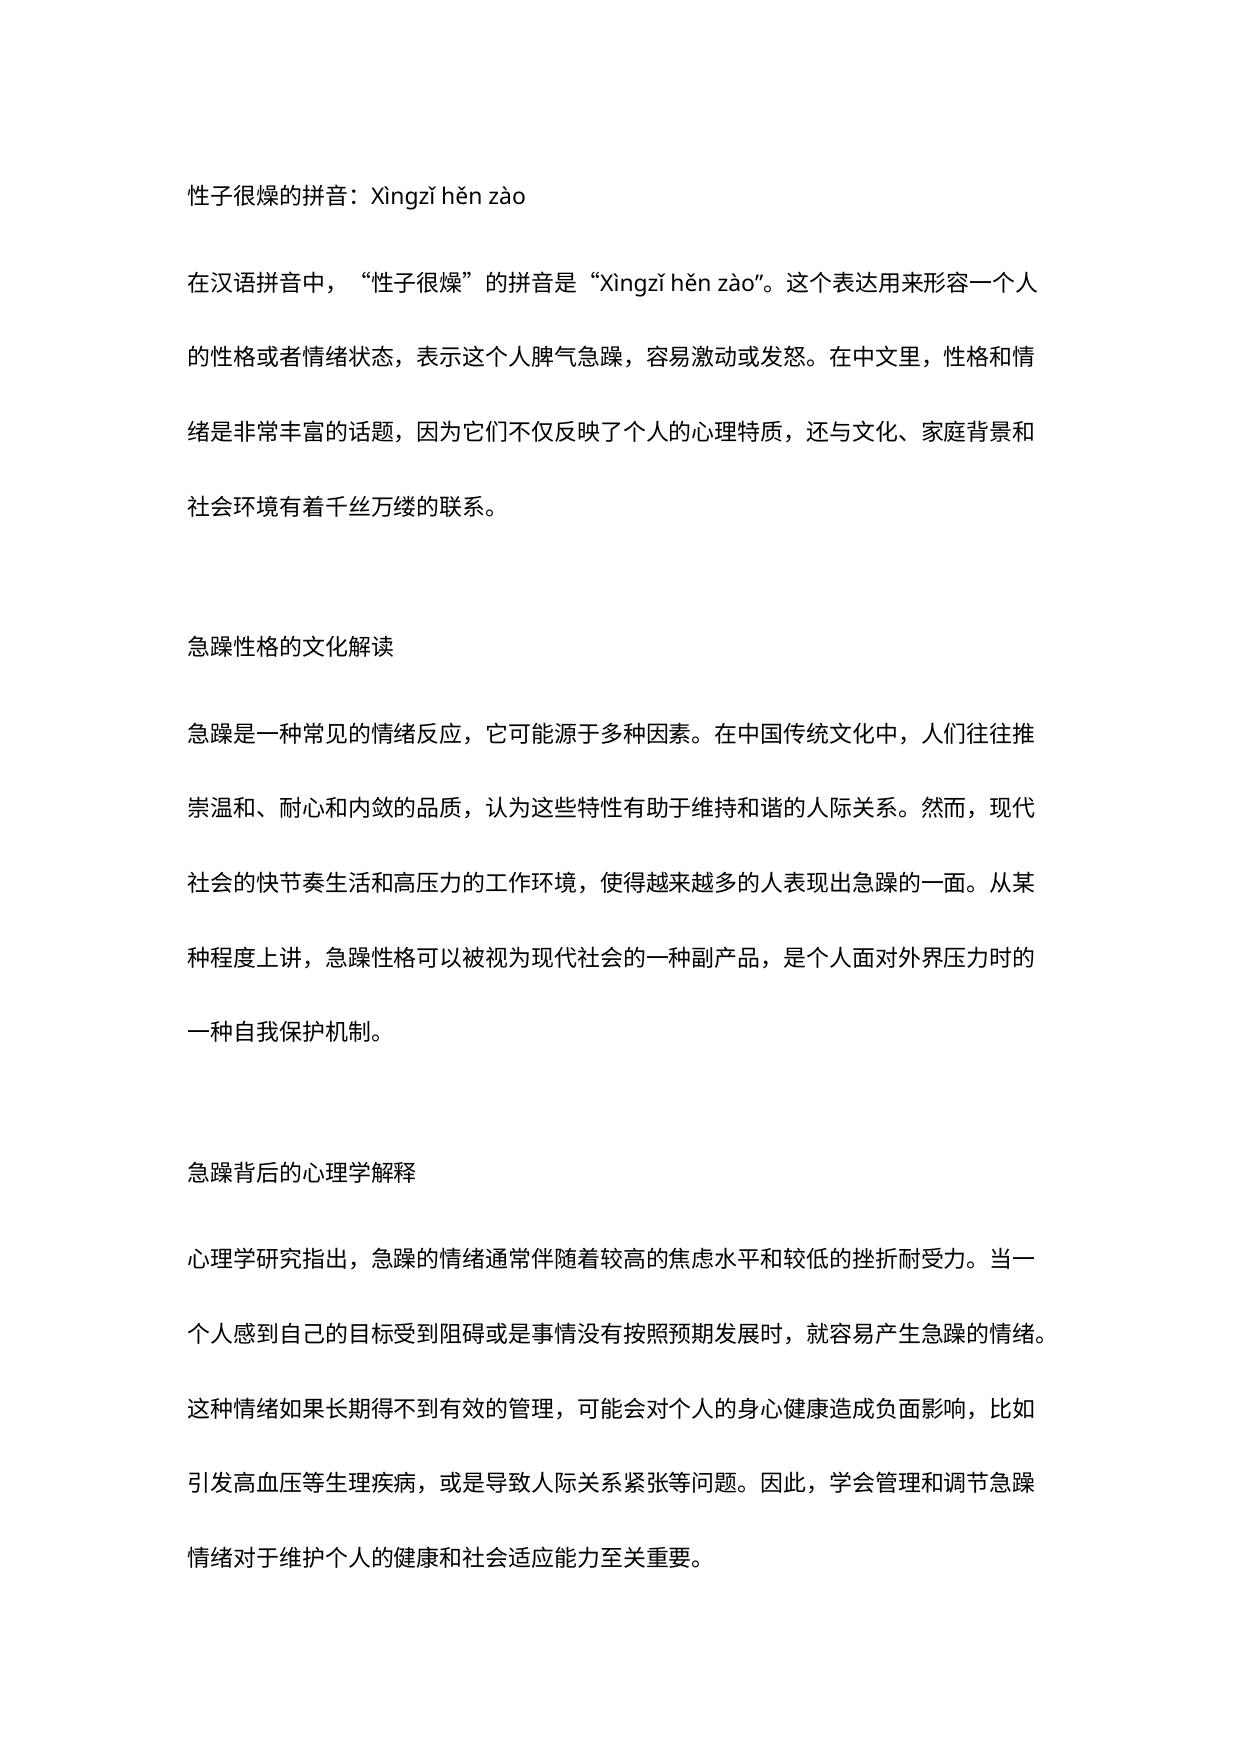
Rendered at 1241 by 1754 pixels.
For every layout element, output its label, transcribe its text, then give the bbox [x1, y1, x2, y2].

text 心理学研究指出，急躁的情绪通常伴随着较高的焦虑水平和较低的挫折耐受力。当一个人感到自己的目标受到阻碍或是事情没有按照预期发展时，就容易产生急躁的情绪。这种情绪如果长期得不到有效的管理，可能会对个人的身心健康造成负面影响，比如引发高血压等生理疾病，或是导致人际关系紧张等问题。因此，学会管理和调节急躁情绪对于维护个人的健康和社会适应能力至关重要。 [187, 1225, 1053, 1589]
text 急躁是一种常见的情绪反应，它可能源于多种因素。在中国传统文化中，人们往往推崇温和、耐心和内敛的品质，认为这些特性有助于维持和谐的人际关系。然而，现代社会的快节奏生活和高压力的工作环境，使得越来越多的人表现出急躁的一面。从某种程度上讲，急躁性格可以被视为现代社会的一种副产品，是个人面对外界压力时的一种自我保护机制。 [187, 700, 1053, 1063]
text 在汉语拼音中，“性子很燥”的拼音是“Xìngzǐ hěn zào”。这个表达用来形容一个人的性格或者情绪状态，表示这个人脾气急躁，容易激动或发怒。在中文里，性格和情绪是非常丰富的话题，因为它们不仅反映了个人的心理特质，还与文化、家庭背景和社会环境有着千丝万缕的联系。 [187, 249, 1053, 538]
text 性子很燥的拼音：Xìngzǐ hěn zào [187, 162, 1053, 227]
text 急躁背后的心理学解释 [187, 1139, 1053, 1204]
text 急躁性格的文化解读 [187, 613, 1053, 678]
